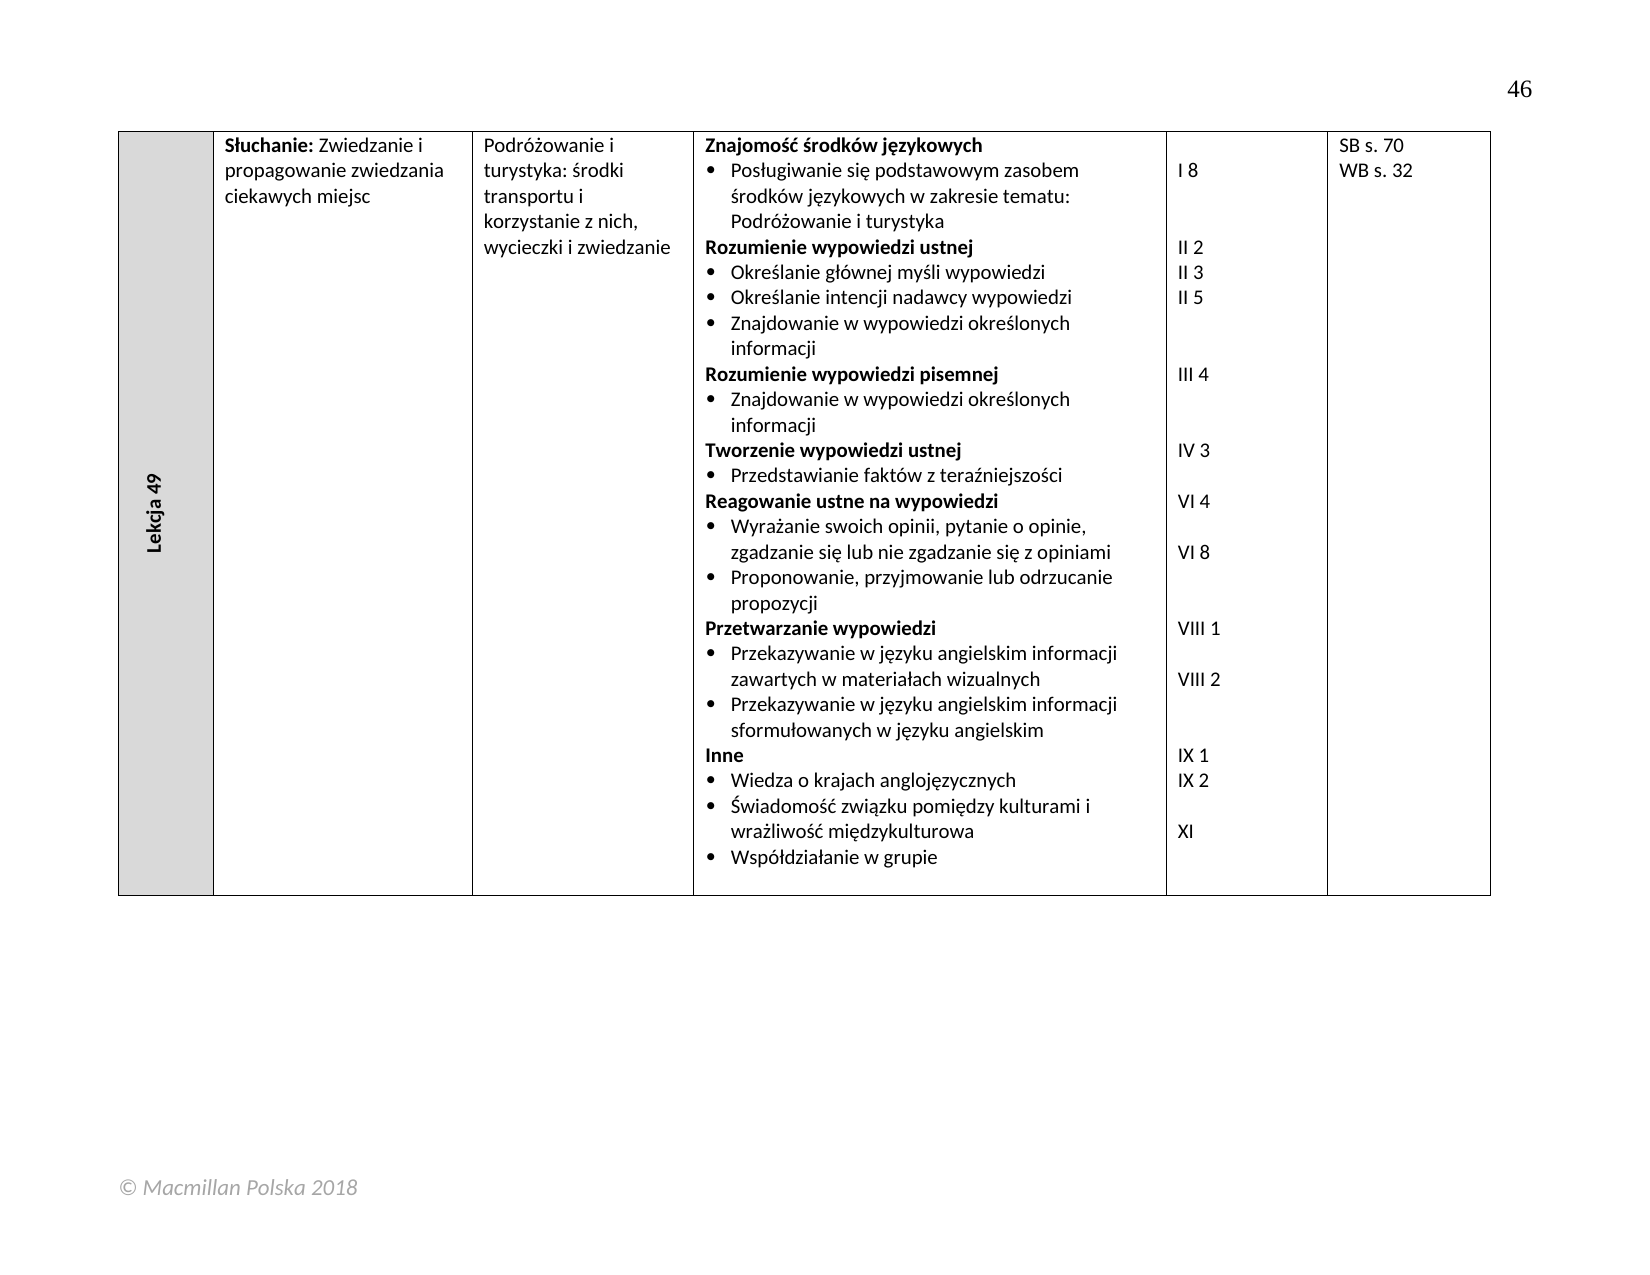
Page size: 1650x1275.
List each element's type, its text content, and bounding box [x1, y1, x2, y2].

table_cell SB s. 70 WB s. 32 [1328, 132, 1490, 895]
table_cell I 8 II 2 II 3 II 5 III 4 IV 3 VI 4 VI 8 VIII 1 VIII 2 IX 1 IX 2 XI [1167, 132, 1327, 895]
table_cell Podróżowanie i turystyka: środki transportu i korzystanie z nich, wycieczki i zwiedzanie [473, 132, 693, 895]
table_cell Słuchanie: Zwiedzanie i propagowanie zwiedzania ciekawych miejsc [214, 132, 472, 895]
table_cell Znajomość środków językowych Posługiwanie się podstawowym zasobem środków językowych w zakresie tematu: Podróżowanie i turystyka Rozumienie wypowiedzi ustnej Określanie głównej myśli wypowiedzi Określanie intencji nadawcy wypowiedzi Znajdowanie w wypowiedzi określonych informacji Rozumienie wypowiedzi pisemnej Znajdowanie w wypowiedzi określonych informacji Tworzenie wypowiedzi ustnej Przedstawianie faktów z teraźniejszości Reagowanie ustne na wypowiedzi Wyrażanie swoich opinii, pytanie o opinie, zgadzanie się lub nie zgadzanie się z opiniami Proponowanie, przyjmowanie lub odrzucanie propozycji Przetwarzanie wypowiedzi Przekazywanie w języku angielskim informacji zawartych w materiałach wizualnych Przekazywanie w języku angielskim informacji sformułowanych w języku angielskim Inne Wiedza o krajach anglojęzycznych Świadomość związku pomiędzy kulturami i wrażliwość międzykulturowa Współdziałanie w grupie [694, 132, 1166, 895]
table_cell Lekcja 49 [119, 132, 213, 895]
